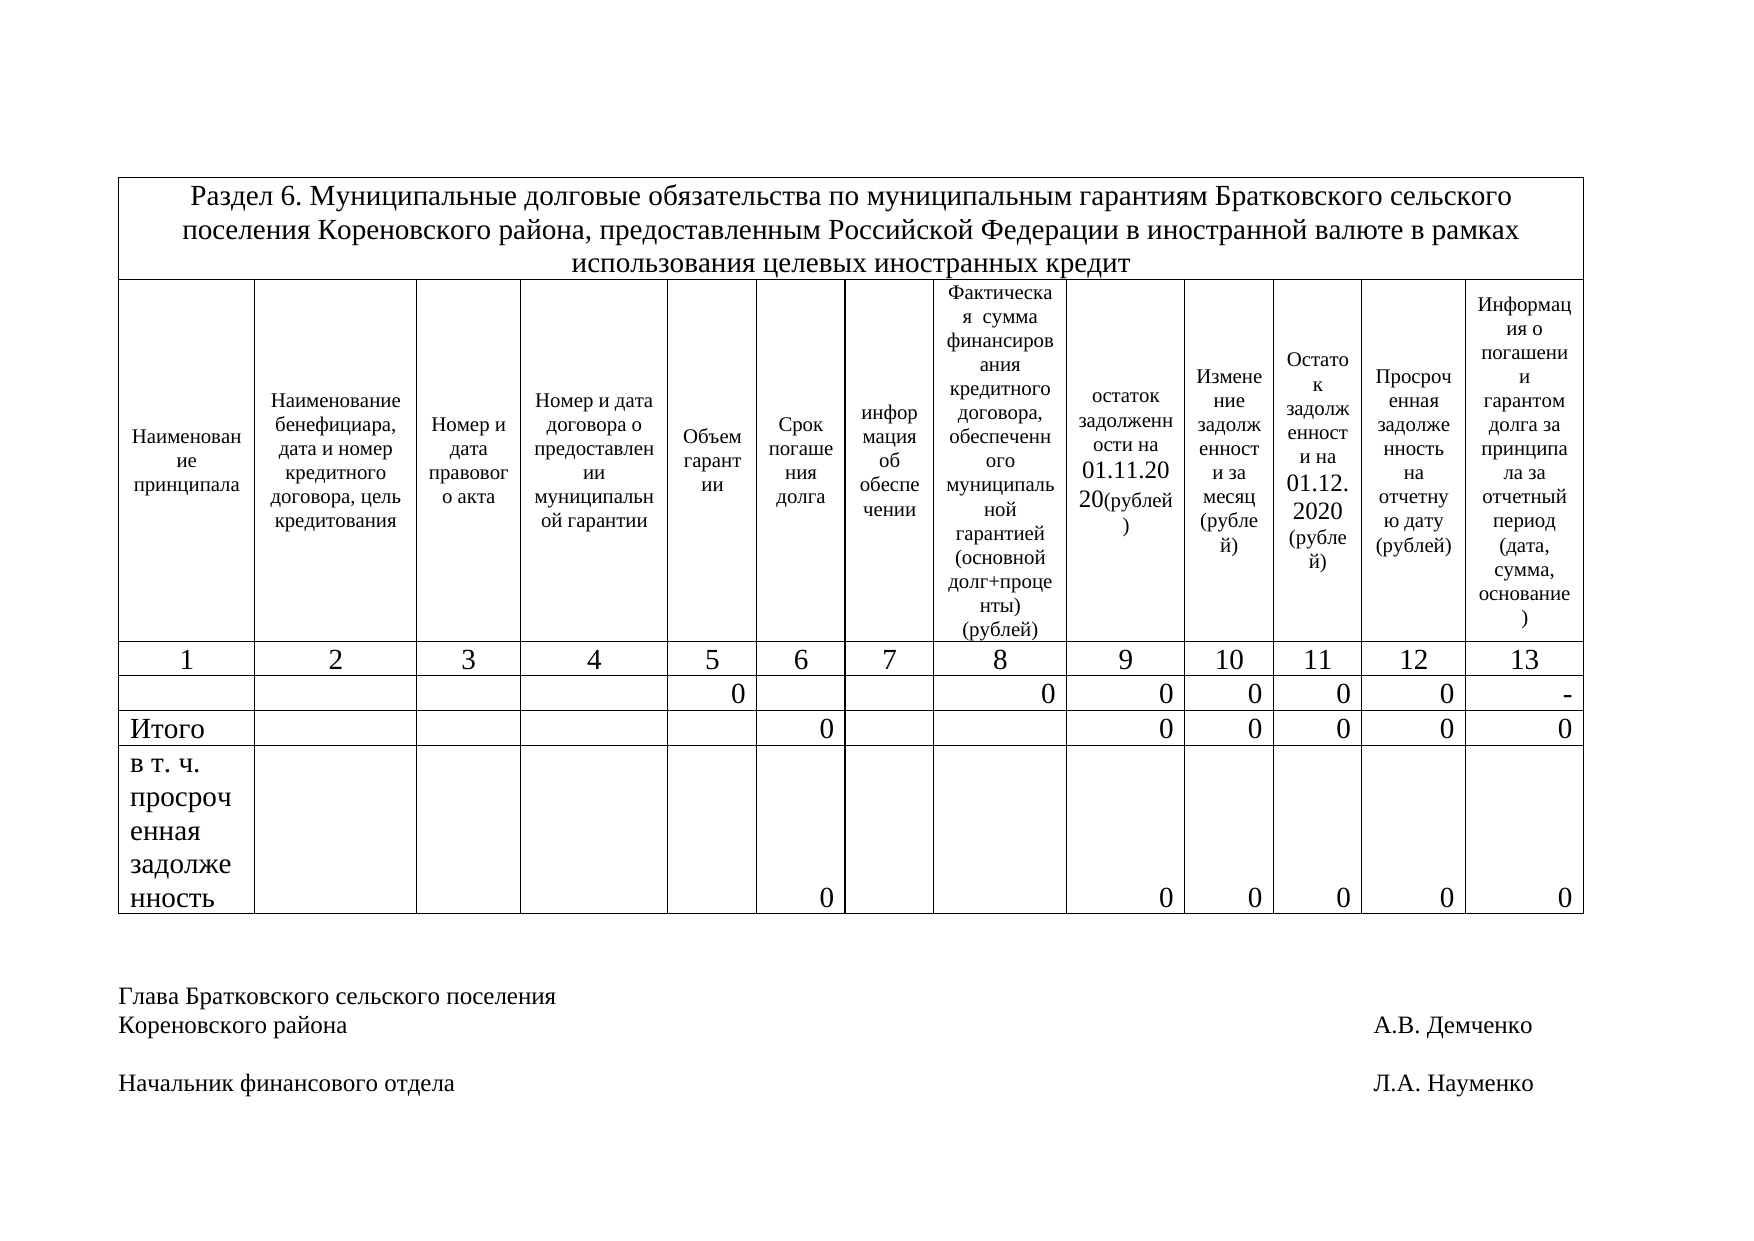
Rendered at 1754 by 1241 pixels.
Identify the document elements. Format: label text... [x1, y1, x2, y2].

table_cell [417, 676, 520, 710]
table_cell 0 [934, 676, 1066, 710]
table_cell [119, 676, 254, 710]
table_cell [934, 746, 1066, 913]
table_cell 0 [1185, 711, 1273, 744]
table_cell [668, 746, 756, 913]
table_cell 2 [255, 642, 416, 675]
table_cell 8 [934, 642, 1066, 675]
table_cell [417, 746, 520, 913]
table_header Раздел 6. Муниципальные долговые обязательства по муниципальным гарантиям Братковского сельского поселения Кореновского района, предоставленным Российской Федерации в иностранной валюте в рамках использования целевых иностранных кредит [119, 178, 1583, 279]
table_cell [521, 746, 667, 913]
table_cell 9 [1067, 642, 1184, 675]
table_cell 0 [1362, 711, 1465, 744]
table_cell Просроченная задолженность на отчетную дату (рублей) [1362, 280, 1465, 641]
table_cell 0 [1185, 746, 1273, 913]
table_cell [668, 711, 756, 744]
table_cell [757, 676, 844, 710]
table_cell 13 [1466, 642, 1583, 675]
table_cell Объем гарантии [668, 280, 756, 641]
table_cell 6 [757, 642, 844, 675]
table_cell 0 [1067, 676, 1184, 710]
table_cell [255, 676, 416, 710]
table_cell 0 [1466, 711, 1583, 744]
table_cell Наименование принципала [119, 280, 254, 641]
table_cell информация об обеспечении [846, 280, 933, 641]
table_cell [521, 711, 667, 744]
table_cell Наименование бенефициара, дата и номер кредитного договора, цель кредитования [255, 280, 416, 641]
table_cell в т. ч. просроченная задолженность [119, 746, 254, 913]
table_cell 1 [119, 642, 254, 675]
table_cell Изменение задолженности за месяц (рублей) [1185, 280, 1273, 641]
table_cell остаток задолженности на 01.11.2020(рублей) [1067, 280, 1184, 641]
table_cell [934, 711, 1066, 744]
table_cell 4 [521, 642, 667, 675]
table_cell [255, 711, 416, 744]
table_cell 3 [417, 642, 520, 675]
text Глава Братковского сельского поселения [118, 981, 1636, 1010]
table_cell 10 [1185, 642, 1273, 675]
table_cell [417, 711, 520, 744]
table_cell - [1466, 676, 1583, 710]
table_cell 0 [1362, 676, 1465, 710]
table_cell 0 [1067, 746, 1184, 913]
table_cell Номер и дата договора о предоставлении муниципальной гарантии [521, 280, 667, 641]
table_cell Фактическая сумма финансирования кредитного договора, обеспеченного муниципальной гарантией (основной долг+проценты) (рублей) [934, 280, 1066, 641]
table_cell [521, 676, 667, 710]
table_cell Информация о погашении гарантом долга за принципала за отчетный период (дата, сумма, основание) [1466, 280, 1583, 641]
table_cell [846, 676, 933, 710]
table_cell 0 [1185, 676, 1273, 710]
table_cell Остаток задолженности на 01.12.2020 (рублей) [1274, 280, 1361, 641]
text Кореновского района А.В. Демченко [118, 1010, 1636, 1039]
table_cell Итого [119, 711, 254, 744]
table_cell [255, 746, 416, 913]
table_cell 0 [757, 746, 844, 913]
table_cell 12 [1362, 642, 1465, 675]
table_cell 0 [1362, 746, 1465, 913]
table_cell 11 [1274, 642, 1361, 675]
table_cell 0 [1466, 746, 1583, 913]
table_cell 7 [846, 642, 933, 675]
table_cell 0 [1274, 676, 1361, 710]
table_cell 0 [1067, 711, 1184, 744]
table_cell 0 [1274, 746, 1361, 913]
table_cell 0 [1274, 711, 1361, 744]
table_cell Номер и дата правового акта [417, 280, 520, 641]
table_cell [846, 746, 933, 913]
text Начальник финансового отдела Л.А. Науменко [118, 1068, 1636, 1096]
table_cell [846, 711, 933, 744]
table_cell Срок погашения долга [757, 280, 844, 641]
table_cell 0 [668, 676, 756, 710]
table_cell 0 [757, 711, 844, 744]
table_cell 5 [668, 642, 756, 675]
